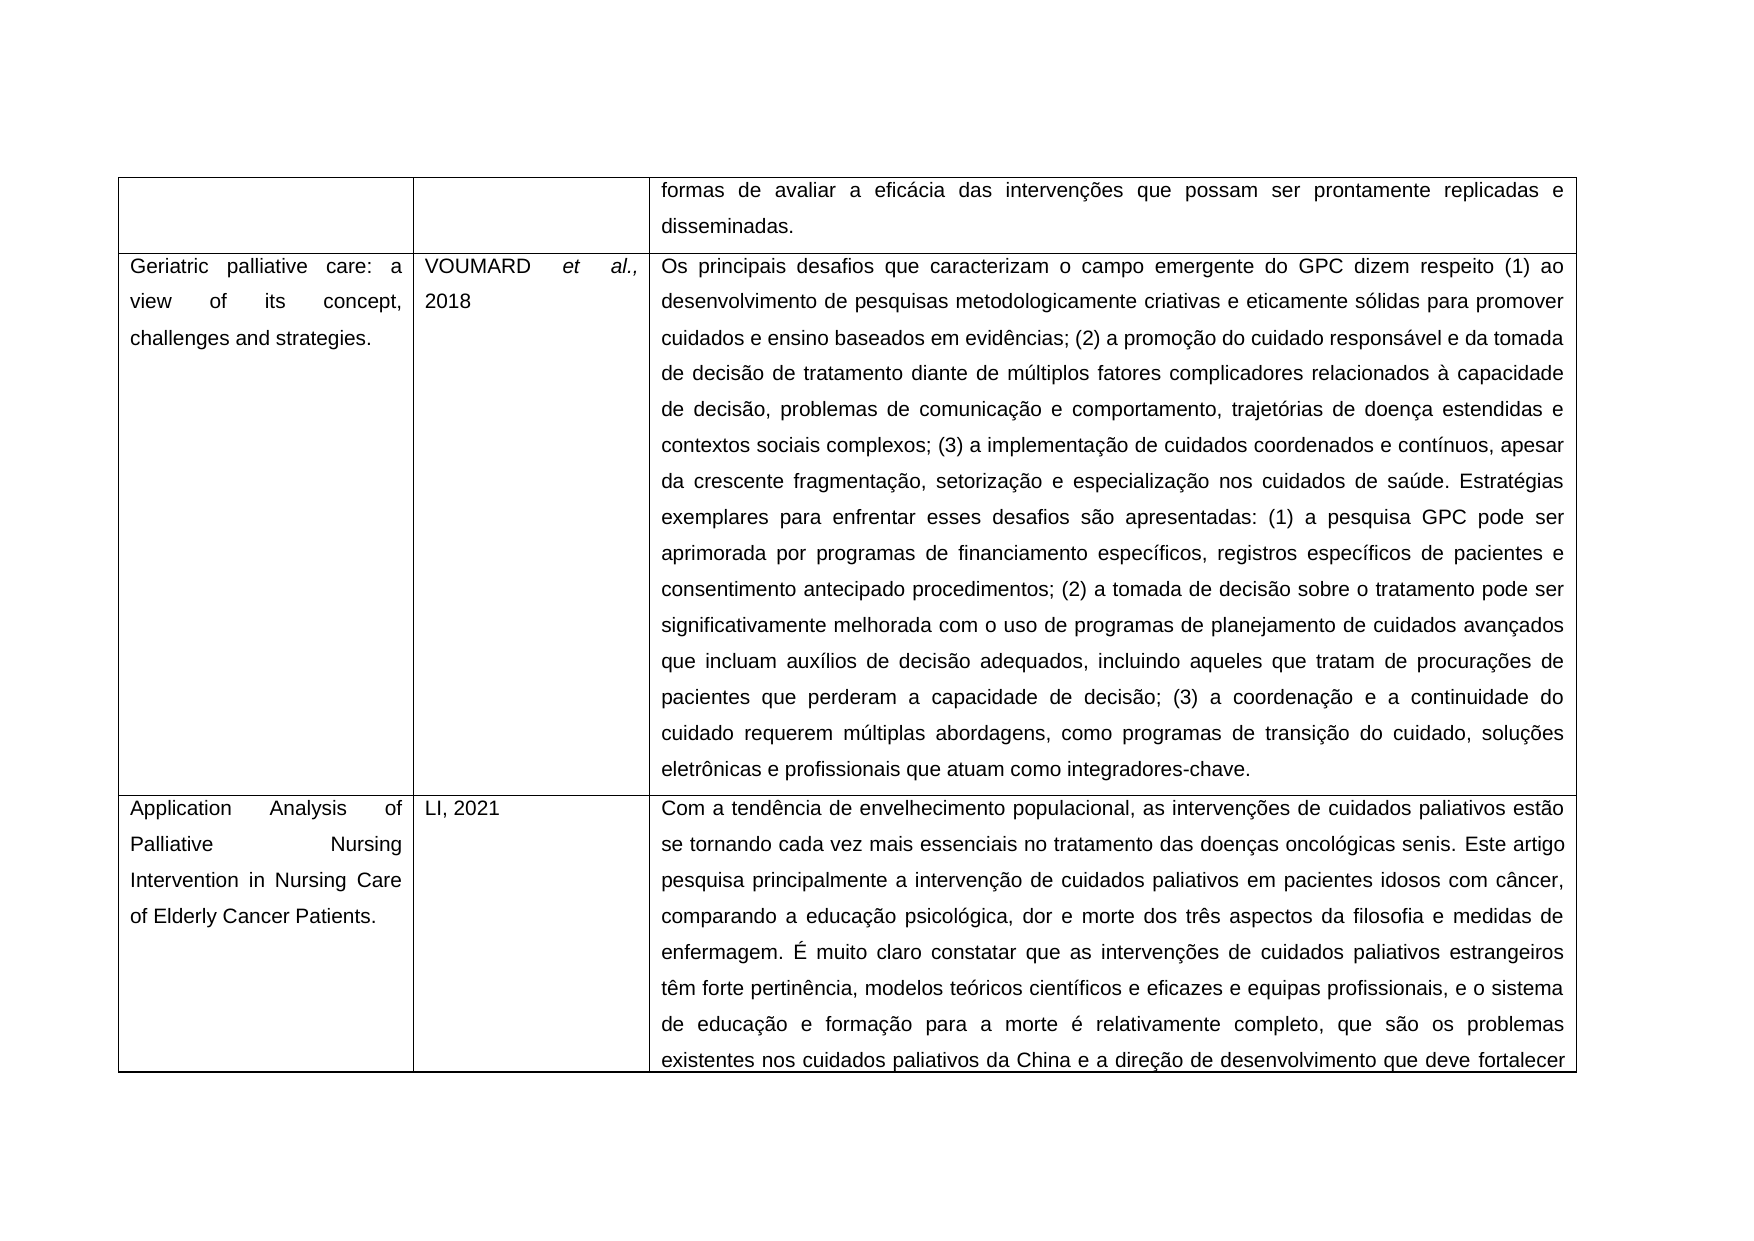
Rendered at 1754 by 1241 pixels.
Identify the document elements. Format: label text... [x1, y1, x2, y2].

table_cell VOUMARD et al., 2018 [414, 254, 649, 795]
table_cell Geriatric palliative care: a view of its concept, challenges and strategies. [119, 254, 413, 795]
table_cell Os principais desafios que caracterizam o campo emergente do GPC dizem respeito (1) ao desenvolvimento de pesquisas metodologicamente criativas e eticamente sólidas para promover cuidados e ensino baseados em evidências; (2) a promoção do cuidado responsável e da tomada de decisão de tratamento diante de múltiplos fatores complicadores relacionados à capacidade de decisão, problemas de comunicação e comportamento, trajetórias de doença estendidas e contextos sociais complexos; (3) a implementação de cuidados coordenados e contínuos, apesar da crescente fragmentação, setorização e especialização nos cuidados de saúde. Estratégias exemplares para enfrentar esses desafios são apresentadas: (1) a pesquisa GPC pode ser aprimorada por programas de financiamento específicos, registros específicos de pacientes e consentimento antecipado procedimentos; (2) a tomada de decisão sobre o tratamento pode ser significativamente melhorada com o uso de programas de planejamento de cuidados avançados que incluam auxílios de decisão adequados, incluindo aqueles que tratam de procurações de pacientes que perderam a capacidade de decisão; (3) a coordenação e a continuidade do cuidado requerem múltiplas abordagens, como programas de transição do cuidado, soluções eletrônicas e profissionais que atuam como integradores-chave. [650, 254, 1576, 795]
table_cell LI, 2021 [414, 796, 649, 1071]
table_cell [414, 178, 649, 252]
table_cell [650, 178, 1576, 252]
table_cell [119, 796, 413, 1071]
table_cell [650, 796, 1576, 1071]
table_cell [119, 178, 413, 252]
